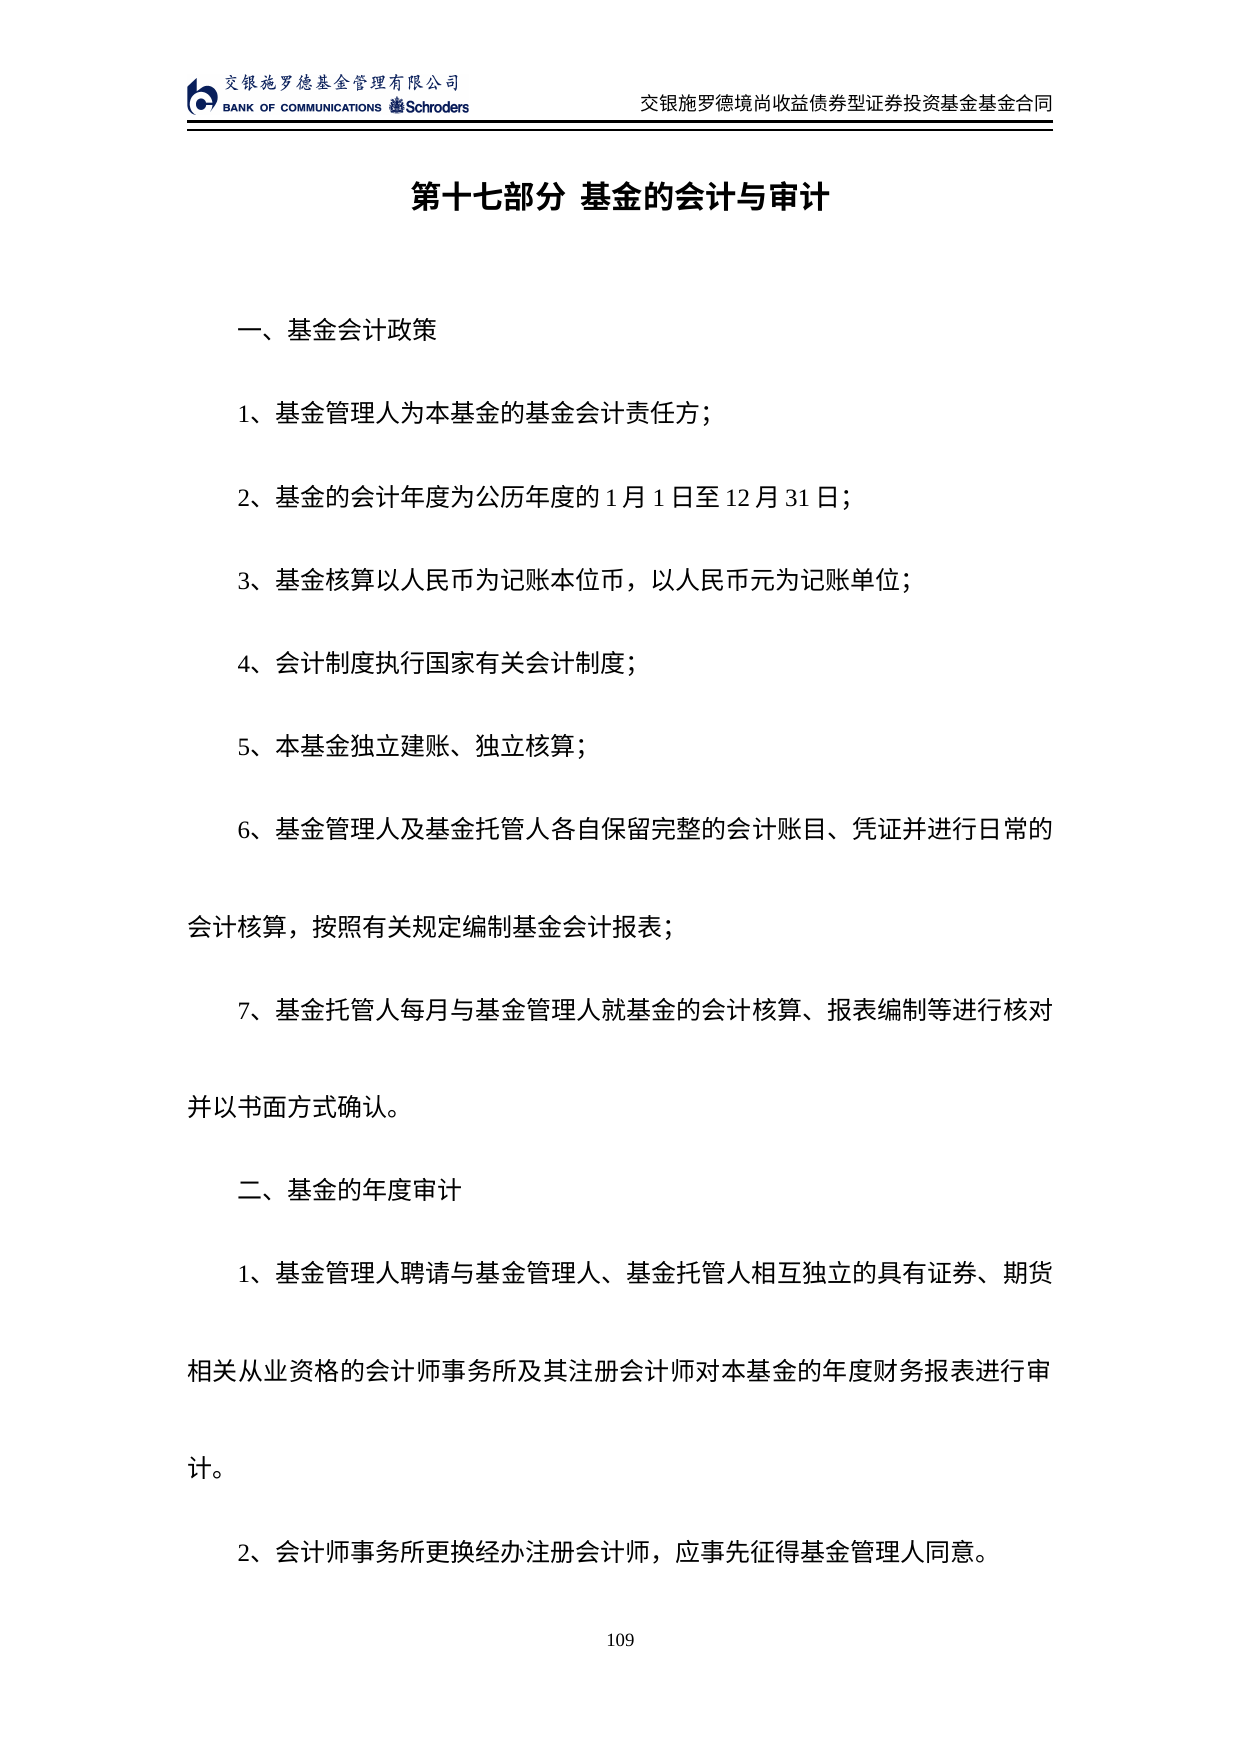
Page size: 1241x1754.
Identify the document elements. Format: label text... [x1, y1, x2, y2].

text 6、基金管理人及基金托管人各自保留完整的会计账目、凭证并进行日常的会计核算，按照有关规定编制基金会计报表； [187, 795, 1053, 958]
text 1、基金管理人聘请与基金管理人、基金托管人相互独立的具有证券、期货相关从业资格的会计师事务所及其注册会计师对本基金的年度财务报表进行审计。 [187, 1239, 1053, 1499]
text 2、基金的会计年度为公历年度的至； [187, 463, 1053, 528]
text 4、会计制度执行国家有关会计制度； [187, 629, 1053, 694]
text 1、基金管理人为本基金的基金会计责任方； [187, 379, 1053, 444]
text 一、基金会计政策 [187, 296, 1053, 361]
text 二、基金的年度审计 [187, 1156, 1053, 1221]
text 3、基金核算以人民币为记账本位币，以人民币元为记账单位； [187, 546, 1053, 611]
subtitle 第十七部分 基金的会计与审计 [187, 162, 1053, 227]
text 5、本基金独立建账、独立核算； [187, 712, 1053, 777]
picture [187, 74, 469, 115]
text 7、基金托管人每月与基金管理人就基金的会计核算、报表编制等进行核对并以书面方式确认。 [187, 976, 1053, 1138]
text 2、会计师事务所更换经办注册会计师，应事先征得基金管理人同意。 [187, 1518, 1053, 1583]
